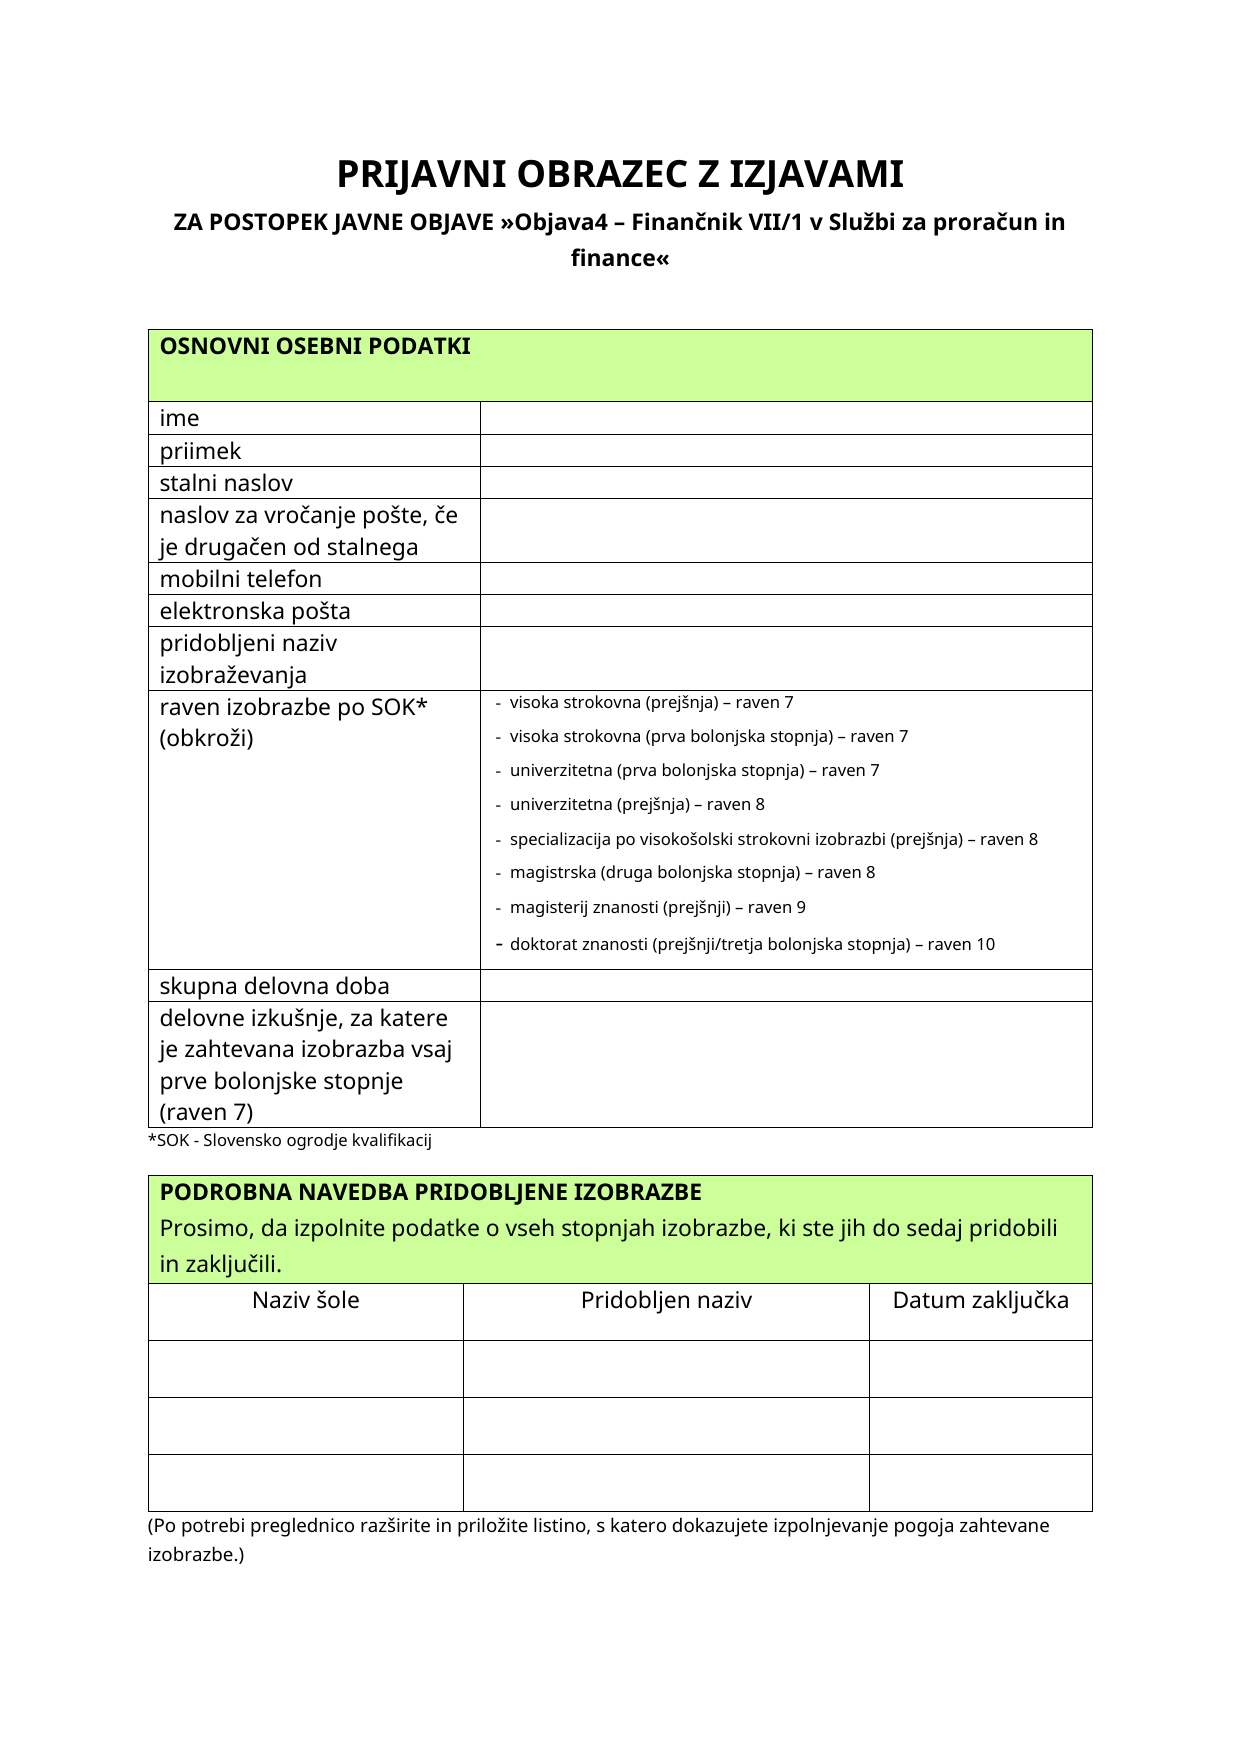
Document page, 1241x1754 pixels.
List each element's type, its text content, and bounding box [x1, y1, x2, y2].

table_cell [149, 1398, 463, 1454]
table_cell [481, 970, 1092, 1001]
table_cell [481, 467, 1092, 498]
text PRIJAVNI OBRAZEC Z IZJAVAMI [148, 148, 1093, 199]
table_cell [870, 1341, 1092, 1397]
table_cell mobilni telefon [149, 563, 480, 594]
table_cell [481, 402, 1092, 433]
table_cell [870, 1398, 1092, 1454]
table_cell priimek [149, 435, 480, 466]
text *SOK - Slovensko ogrodje kvalifikacij [148, 1128, 1093, 1151]
table_cell raven izobrazbe po SOK* (obkroži) [149, 691, 480, 969]
table_cell [481, 563, 1092, 594]
table_cell visoka strokovna (prejšnja) – raven 7 visoka strokovna (prva bolonjska stopnja) – raven 7 univerzitetna (prva bolonjska stopnja) – raven 7 univerzitetna (prejšnja) – raven 8 specializacija po visokošolski strokovni izobrazbi (prejšnja) – raven 8 magistrska (druga bolonjska stopnja) – raven 8 magisterij znanosti (prejšnji) – raven 9 doktorat znanosti (prejšnji/tretja bolonjska stopnja) – raven 10 [481, 691, 1092, 969]
table_cell elektronska pošta [149, 595, 480, 626]
table_cell [481, 1002, 1092, 1127]
table_cell [149, 1341, 463, 1397]
table_header PODROBNA NAVEDBA PRIDOBLJENE IZOBRAZBE Prosimo, da izpolnite podatke o vseh stopnjah izobrazbe, ki ste jih do sedaj pridobili in zaključili. [149, 1176, 1092, 1283]
table_cell [481, 435, 1092, 466]
table_cell naslov za vročanje pošte, če je drugačen od stalnega [149, 499, 480, 562]
table_cell Pridobljen naziv [464, 1284, 869, 1340]
table_cell [481, 627, 1092, 690]
table_cell [464, 1341, 869, 1397]
table_cell delovne izkušnje, za katere je zahtevana izobrazba vsaj prve bolonjske stopnje (raven 7) [149, 1002, 480, 1127]
table_cell Naziv šole [149, 1284, 463, 1340]
table_cell [464, 1455, 869, 1511]
text (Po potrebi preglednico razširite in priložite listino, s katero dokazujete izpolnjevanje pogoja zahtevane izobrazbe.) [148, 1512, 1093, 1567]
table_cell ime [149, 402, 480, 433]
table_cell [481, 595, 1092, 626]
table_cell [149, 1455, 463, 1511]
table_cell pridobljeni naziv izobraževanja [149, 627, 480, 690]
table_cell [870, 1455, 1092, 1511]
table_header OSNOVNI OSEBNI PODATKI [149, 330, 1092, 401]
table_cell Datum zaključka [870, 1284, 1092, 1340]
table_cell [481, 499, 1092, 562]
text ZA POSTOPEK JAVNE OBJAVE »Objava4 – Finančnik VII/1 v Službi za proračun in finance« [148, 206, 1093, 273]
table_cell [464, 1398, 869, 1454]
table_cell skupna delovna doba [149, 970, 480, 1001]
table_cell stalni naslov [149, 467, 480, 498]
